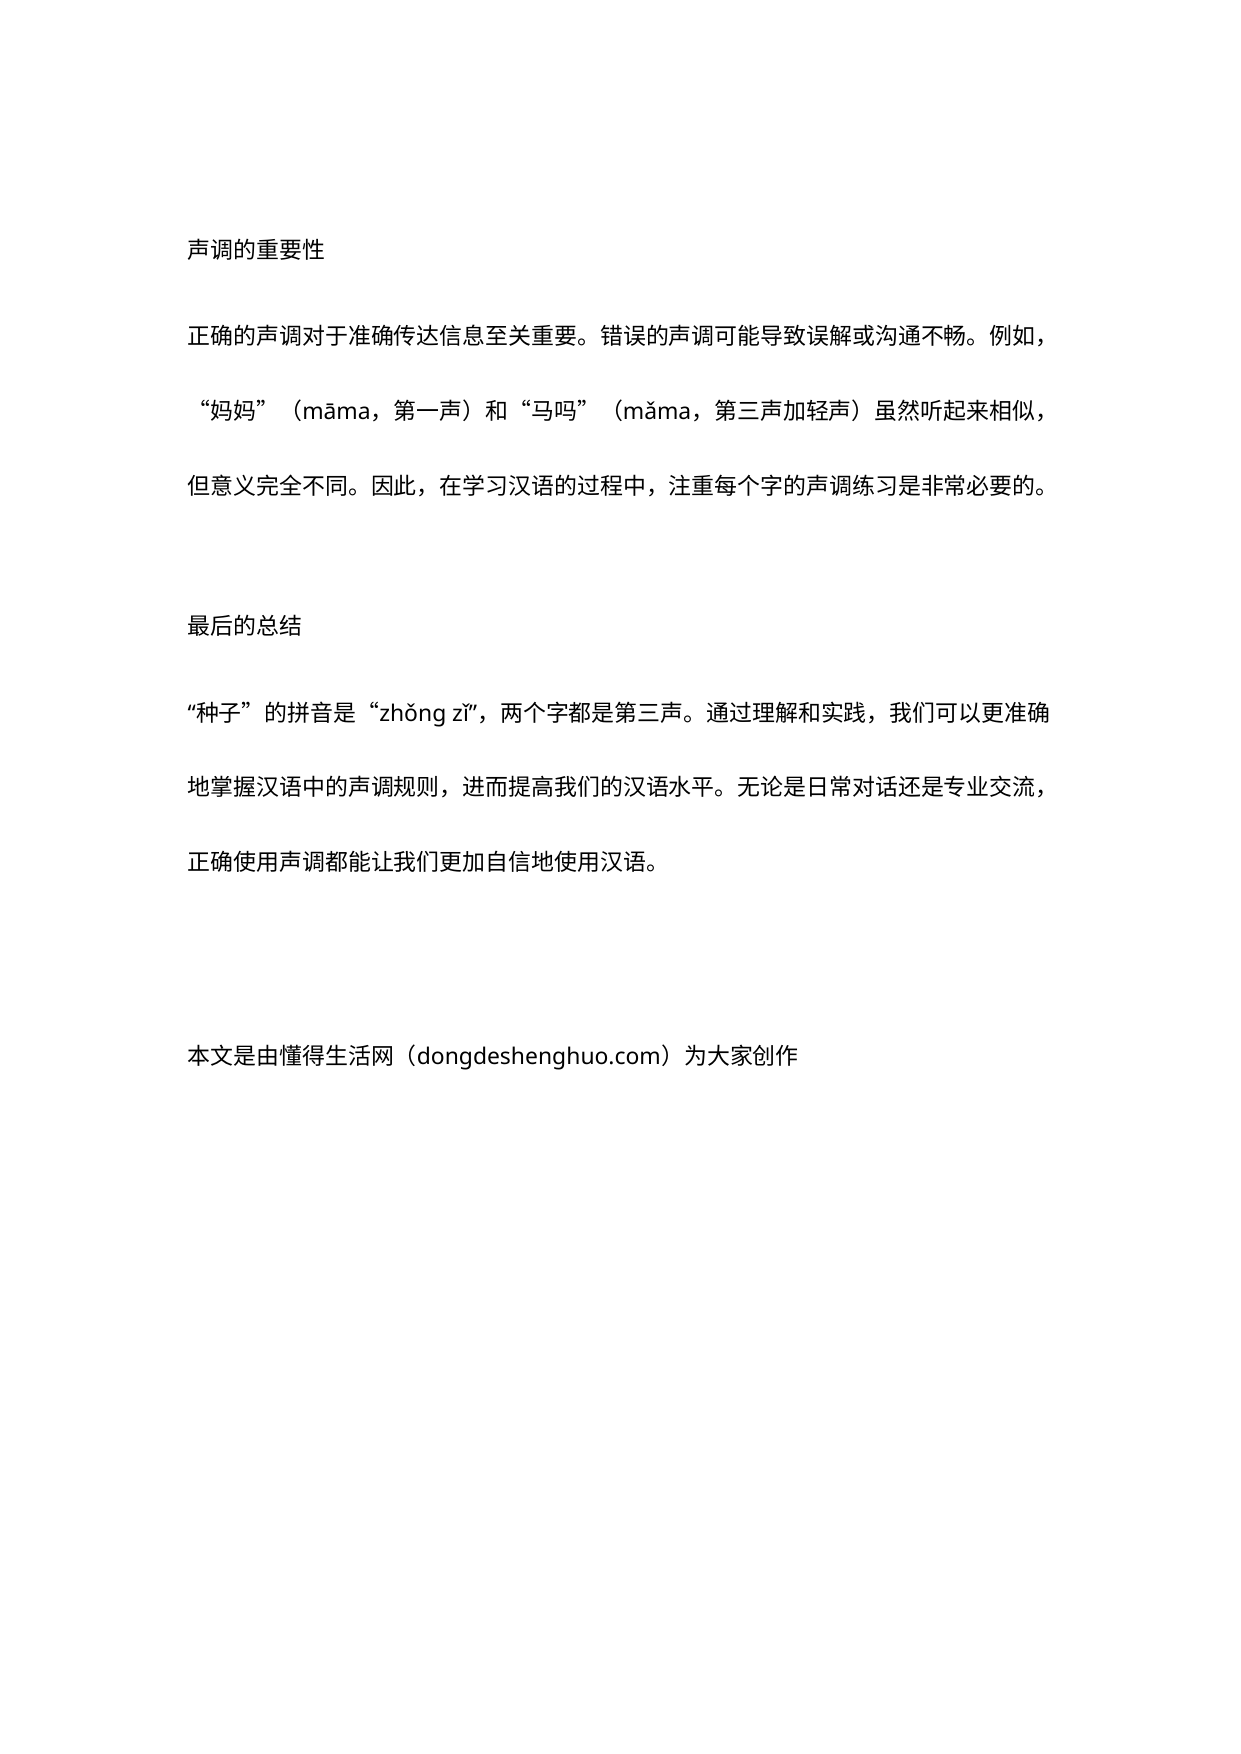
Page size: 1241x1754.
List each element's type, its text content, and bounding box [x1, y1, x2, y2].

text 声调的重要性 [187, 216, 1053, 281]
text 最后的总结 [187, 592, 1053, 657]
text “种子”的拼音是“zhǒng zǐ”，两个字都是第三声。通过理解和实践，我们可以更准确地掌握汉语中的声调规则，进而提高我们的汉语水平。无论是日常对话还是专业交流，正确使用声调都能让我们更加自信地使用汉语。 [187, 679, 1053, 893]
text 本文是由懂得生活网（dongdeshenghuo.com）为大家创作 [187, 1022, 1053, 1087]
text 正确的声调对于准确传达信息至关重要。错误的声调可能导致误解或沟通不畅。例如，“妈妈”（māma，第一声）和“马吗”（mǎma，第三声加轻声）虽然听起来相似，但意义完全不同。因此，在学习汉语的过程中，注重每个字的声调练习是非常必要的。 [187, 302, 1053, 517]
